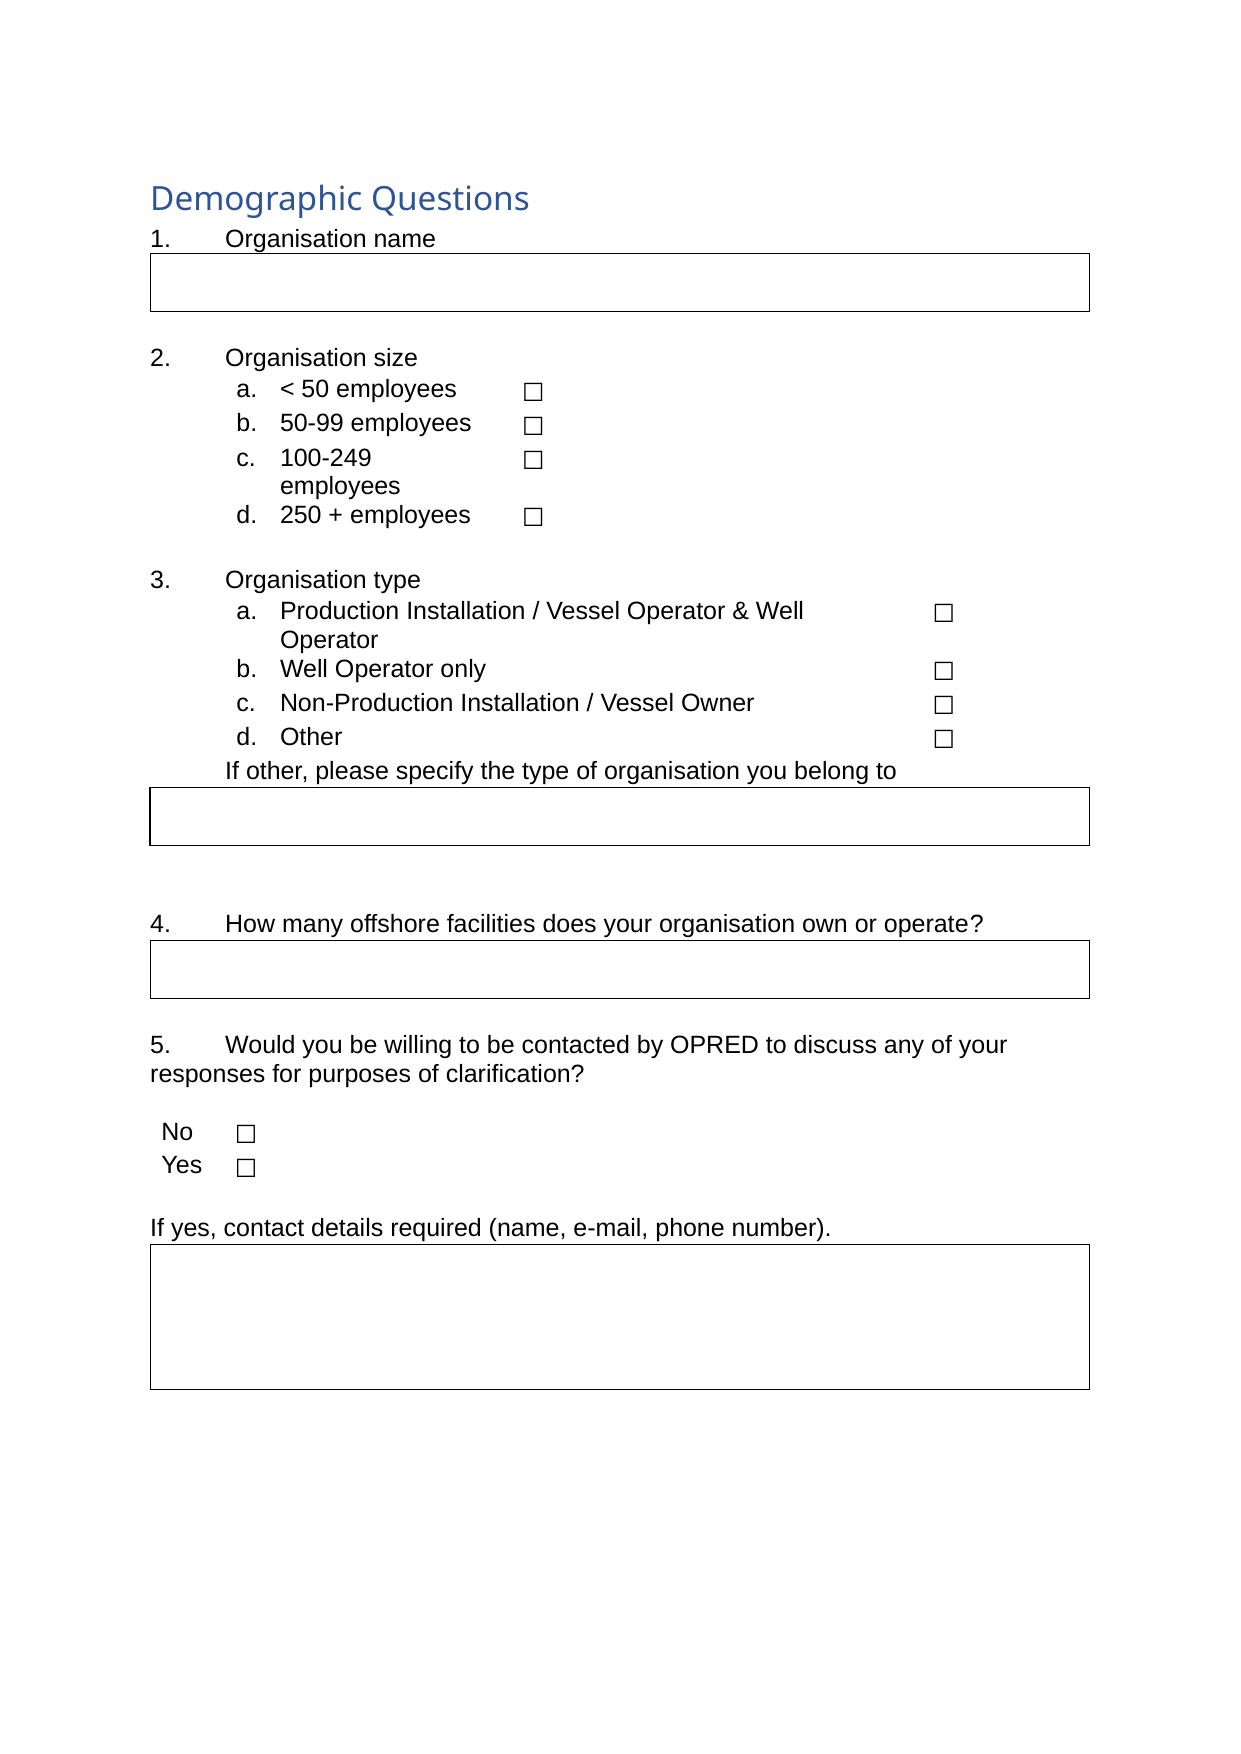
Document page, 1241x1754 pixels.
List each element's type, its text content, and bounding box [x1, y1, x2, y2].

table_header a. [225, 374, 268, 408]
table_header No [150, 1116, 223, 1151]
table_header [151, 1245, 1089, 1389]
text If yes, contact details required (name, e-mail, phone number). [150, 1213, 1090, 1242]
table_cell c. [225, 688, 268, 722]
table_cell 100-249 employees [269, 443, 511, 500]
table_header Production Installation / Vessel Operator & Well Operator [269, 596, 921, 654]
table_cell Non-Production Installation / Vessel Owner [269, 688, 921, 722]
table_cell d. [225, 722, 268, 756]
table_header [151, 941, 1089, 998]
table_cell b. [225, 654, 268, 688]
table_cell Well Operator only [269, 654, 921, 688]
text 4. How many offshore facilities does your organisation own or operate? [150, 908, 1090, 937]
table_cell c. [225, 443, 268, 500]
text 2. Organisation size [150, 343, 1090, 372]
text If other, please specify the type of organisation you belong to [225, 756, 1090, 784]
text 5. Would you be willing to be contacted by OPRED to discuss any of your responses for purposes of clarification? [150, 1030, 1090, 1088]
list Organisation name [150, 224, 1090, 253]
table_header < 50 employees [269, 374, 511, 408]
table_cell 250 + employees [269, 500, 511, 534]
table_cell d. [225, 500, 268, 534]
table_header a. [225, 596, 268, 654]
table_cell 50-99 employees [269, 409, 511, 442]
subtitle Demographic Questions [150, 175, 1090, 220]
text 3. Organisation type [150, 565, 1090, 594]
table_cell b. [225, 409, 268, 442]
table_header [151, 254, 1089, 311]
table_header [151, 788, 1089, 845]
table_cell Other [269, 722, 921, 756]
table_cell Yes [150, 1151, 223, 1184]
